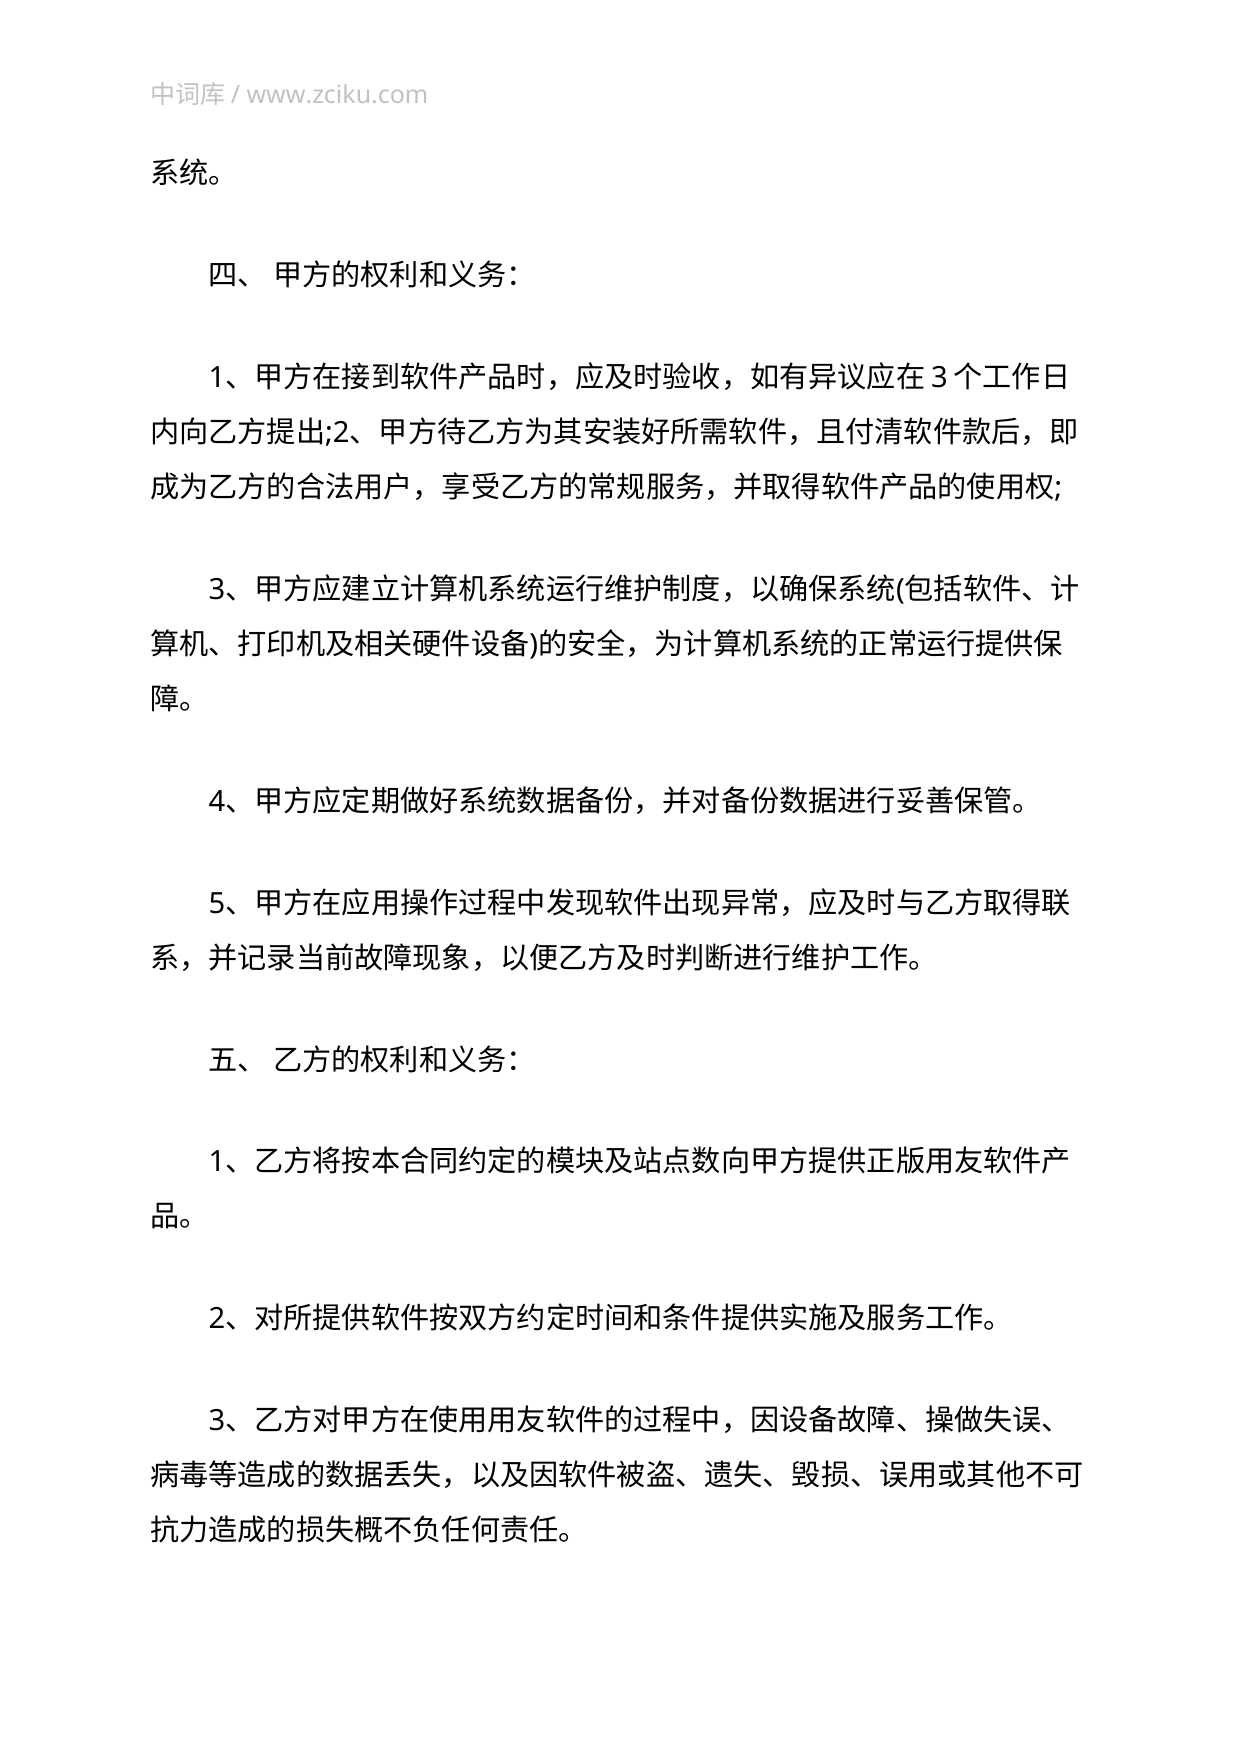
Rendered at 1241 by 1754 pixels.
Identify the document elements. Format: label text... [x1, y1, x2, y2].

text 1、甲方在接到软件产品时，应及时验收，如有异议应在3个工作日内向乙方提出;2、甲方待乙方为其安装好所需软件，且付清软件款后，即成为乙方的合法用户，享受乙方的常规服务，并取得软件产品的使用权; [150, 353, 1090, 506]
text 五、 乙方的权利和义务： [150, 1036, 1090, 1078]
text 3、乙方对甲方在使用用友软件的过程中，因设备故障、操做失误、病毒等造成的数据丢失，以及因软件被盗、遗失、毁损、误用或其他不可抗力造成的损失概不负任何责任。 [150, 1397, 1090, 1549]
text 5、甲方在应用操作过程中发现软件出现异常，应及时与乙方取得联系，并记录当前故障现象，以便乙方及时判断进行维护工作。 [150, 879, 1090, 977]
text 1、乙方将按本合同约定的模块及站点数向甲方提供正版用友软件产品。 [150, 1138, 1090, 1235]
text 2、对所提供软件按双方约定时间和条件提供实施及服务工作。 [150, 1294, 1090, 1337]
text 四、 甲方的权利和义务： [150, 252, 1090, 294]
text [150, 150, 1090, 192]
text 4、甲方应定期做好系统数据备份，并对备份数据进行妥善保管。 [150, 777, 1090, 820]
text 3、甲方应建立计算机系统运行维护制度，以确保系统(包括软件、计算机、打印机及相关硬件设备)的安全，为计算机系统的正常运行提供保障。 [150, 566, 1090, 718]
